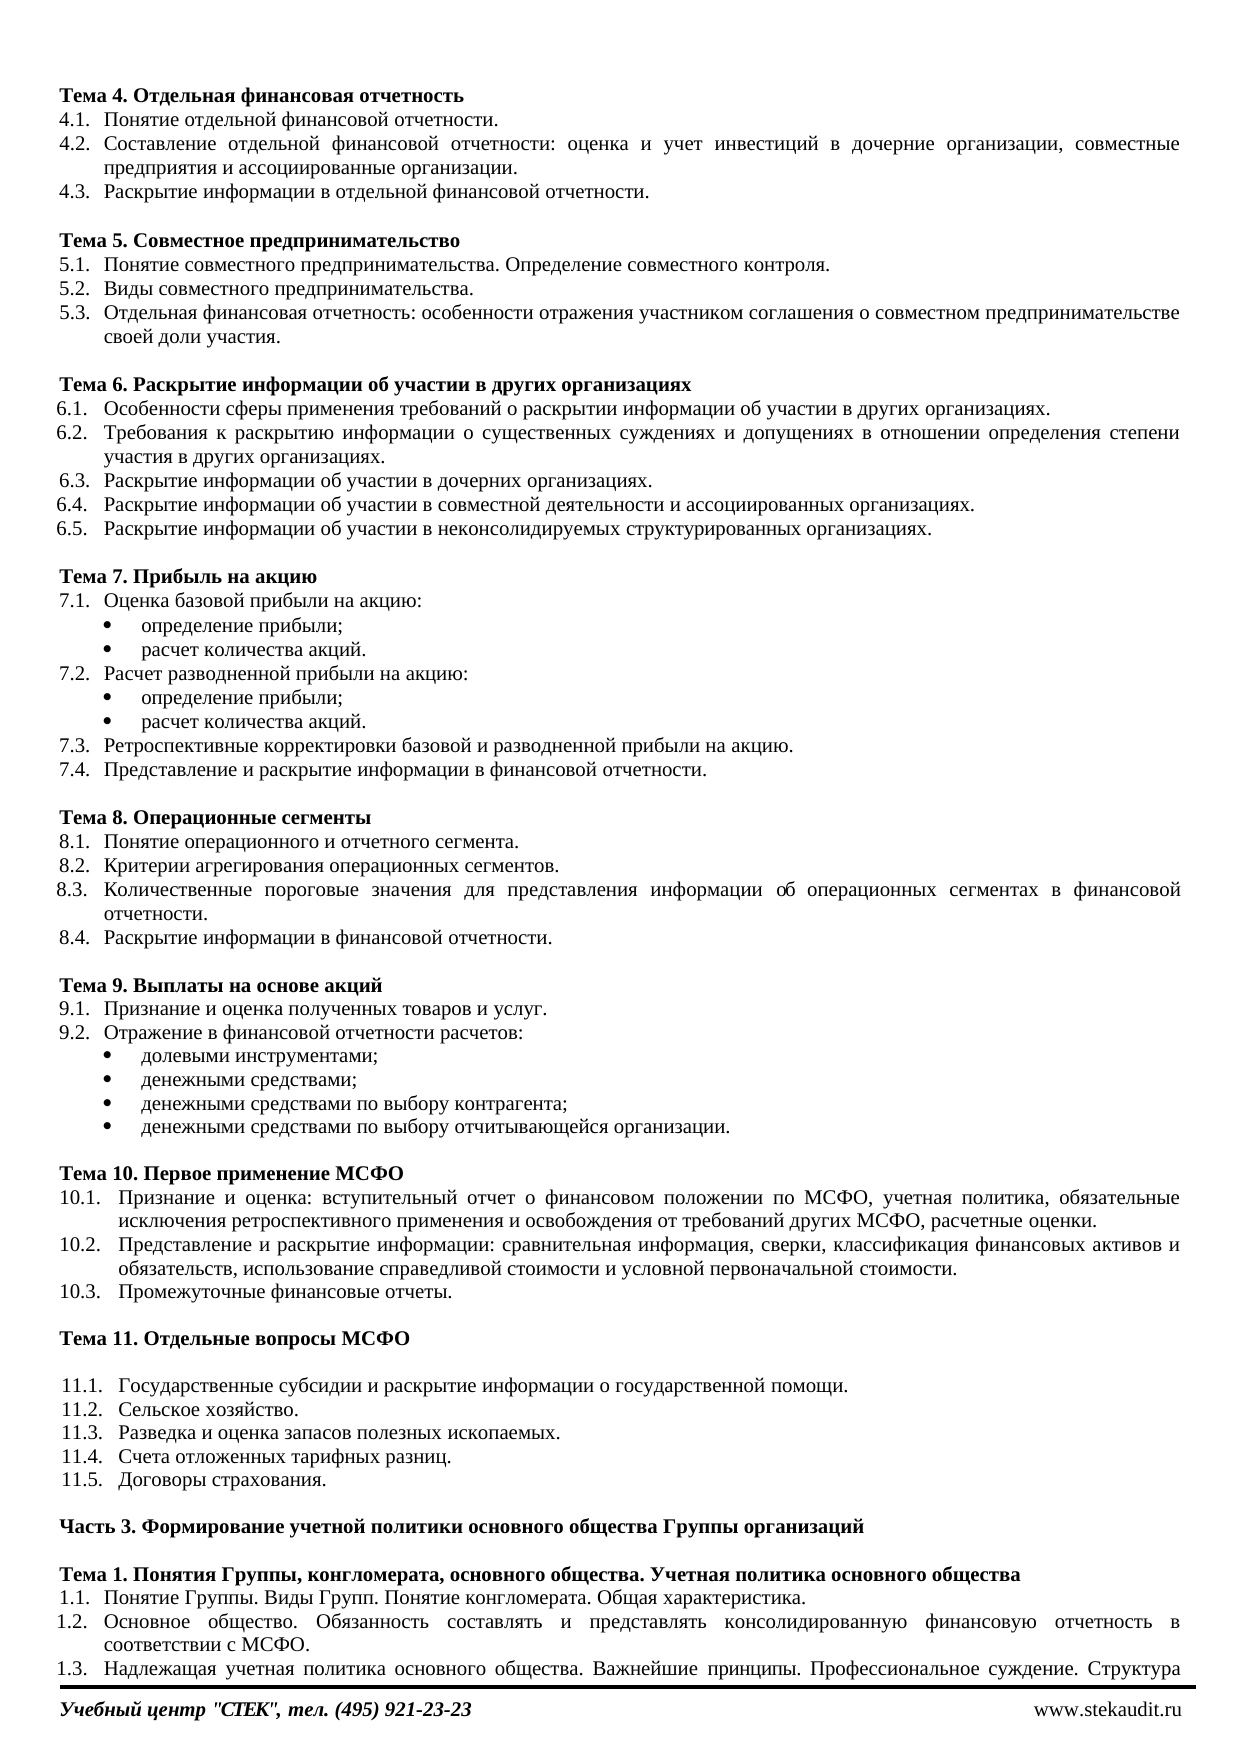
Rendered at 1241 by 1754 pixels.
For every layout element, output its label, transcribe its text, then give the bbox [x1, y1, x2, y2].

list Договоры страхования. [61, 1468, 1181, 1492]
list Критерии агрегирования операционных сегментов. [59, 853, 1181, 877]
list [56, 1656, 1181, 1680]
subtitle Тема 1. Понятия Группы, конгломерата, основного общества. Учетная политика основного общества [59, 1562, 1181, 1586]
list Ретроспективные корректировки базовой и разводненной прибыли на акцию. [59, 733, 1181, 757]
list Расчет разводненной прибыли на акцию: [59, 661, 1181, 685]
subtitle Тема 10. Первое применение МСФО [59, 1162, 1181, 1185]
list Представление и раскрытие информации: сравнительная информация, сверки, классификация финансовых активов и обязательств, использование справедливой стоимости и условной первоначальной стоимости. [59, 1232, 1181, 1280]
list Раскрытие информации в отдельной финансовой отчетности. [59, 179, 1181, 203]
list денежными средствами по выбору отчитывающейся организации. [103, 1115, 1181, 1138]
list Виды совместного предпринимательства. [59, 276, 1181, 300]
list расчет количества акций. [103, 637, 1181, 661]
list Количественные пороговые значения для представления информации об операционных сегментах в финансовой отчетности. [56, 877, 1181, 925]
list определение прибыли; [103, 685, 1181, 709]
subtitle Понятие совместного предпринимательства. Определение совместного контроля. [59, 252, 1181, 276]
subtitle Оценка базовой прибыли на акцию: [59, 588, 1181, 612]
list Счета отложенных тарифных разниц. [61, 1444, 1181, 1468]
list Промежуточные финансовые отчеты. [59, 1280, 1181, 1303]
subtitle Понятие Группы. Виды Групп. Понятие конгломерата. Общая характеристика. [59, 1586, 1181, 1609]
list денежными средствами; [103, 1068, 1181, 1091]
list Раскрытие информации в финансовой отчетности. [59, 925, 1181, 949]
list Сельское хозяйство. [61, 1397, 1181, 1421]
list расчет количества акций. [103, 709, 1181, 733]
list Раскрытие информации об участии в дочерних организациях. [59, 468, 1181, 492]
list Отражение в финансовой отчетности расчетов: [59, 1021, 1181, 1044]
list Составление отдельной финансовой отчетности: оценка и учет инвестиций в дочерние организации, совместные предприятия и ассоциированные организации. [59, 131, 1181, 179]
subtitle Часть 3. Формирование учетной политики основного общества Группы организаций [59, 1515, 1181, 1539]
subtitle Тема 6. Раскрытие информации об участии в других организациях [59, 372, 1181, 396]
list Представление и раскрытие информации в финансовой отчетности. [59, 757, 1181, 781]
subtitle Тема 9. Выплаты на основе акций [59, 973, 1181, 997]
subtitle Государственные субсидии и раскрытие информации о государственной помощи. [61, 1374, 1181, 1397]
subtitle Понятие отдельной финансовой отчетности. [59, 107, 1181, 131]
list Раскрытие информации об участии в совместной деятельности и ассоциированных организациях. [56, 492, 1181, 516]
list определение прибыли; [103, 612, 1181, 637]
subtitle Тема 5. Совместное предпринимательство [59, 227, 1181, 252]
subtitle Понятие операционного и отчетного сегмента. [59, 829, 1181, 853]
list Основное общество. Обязанность составлять и представлять консолидированную финансовую отчетность в соответствии с МСФО. [56, 1609, 1181, 1656]
list Разведка и оценка запасов полезных ископаемых. [61, 1421, 1181, 1444]
list Отдельная финансовая отчетность: особенности отражения участником соглашения о совместном предпринимательстве своей доли участия. [59, 300, 1181, 348]
subtitle Признание и оценка полученных товаров и услуг. [59, 997, 1181, 1021]
subtitle Тема 7. Прибыль на акцию [59, 564, 1181, 588]
list Требования к раскрытию информации о существенных суждениях и допущениях в отношении определения степени участия в других организациях. [56, 420, 1181, 468]
subtitle Тема 4. Отдельная финансовая отчетность [59, 83, 1181, 107]
list долевыми инструментами; [103, 1044, 1181, 1068]
subtitle Особенности сферы применения требований о раскрытии информации об участии в других организациях. [56, 396, 1181, 420]
subtitle Тема 8. Операционные сегменты [59, 805, 1181, 829]
list денежными средствами по выбору контрагента; [103, 1091, 1181, 1115]
subtitle Тема 11. Отдельные вопросы МСФО [59, 1327, 1181, 1350]
subtitle Признание и оценка: вступительный отчет о финансовом положении по МСФО, учетная политика, обязательные исключения ретроспективного применения и освобождения от требований других МСФО, расчетные оценки. [59, 1185, 1181, 1232]
list Раскрытие информации об участии в неконсолидируемых структурированных организациях. [56, 516, 1181, 540]
